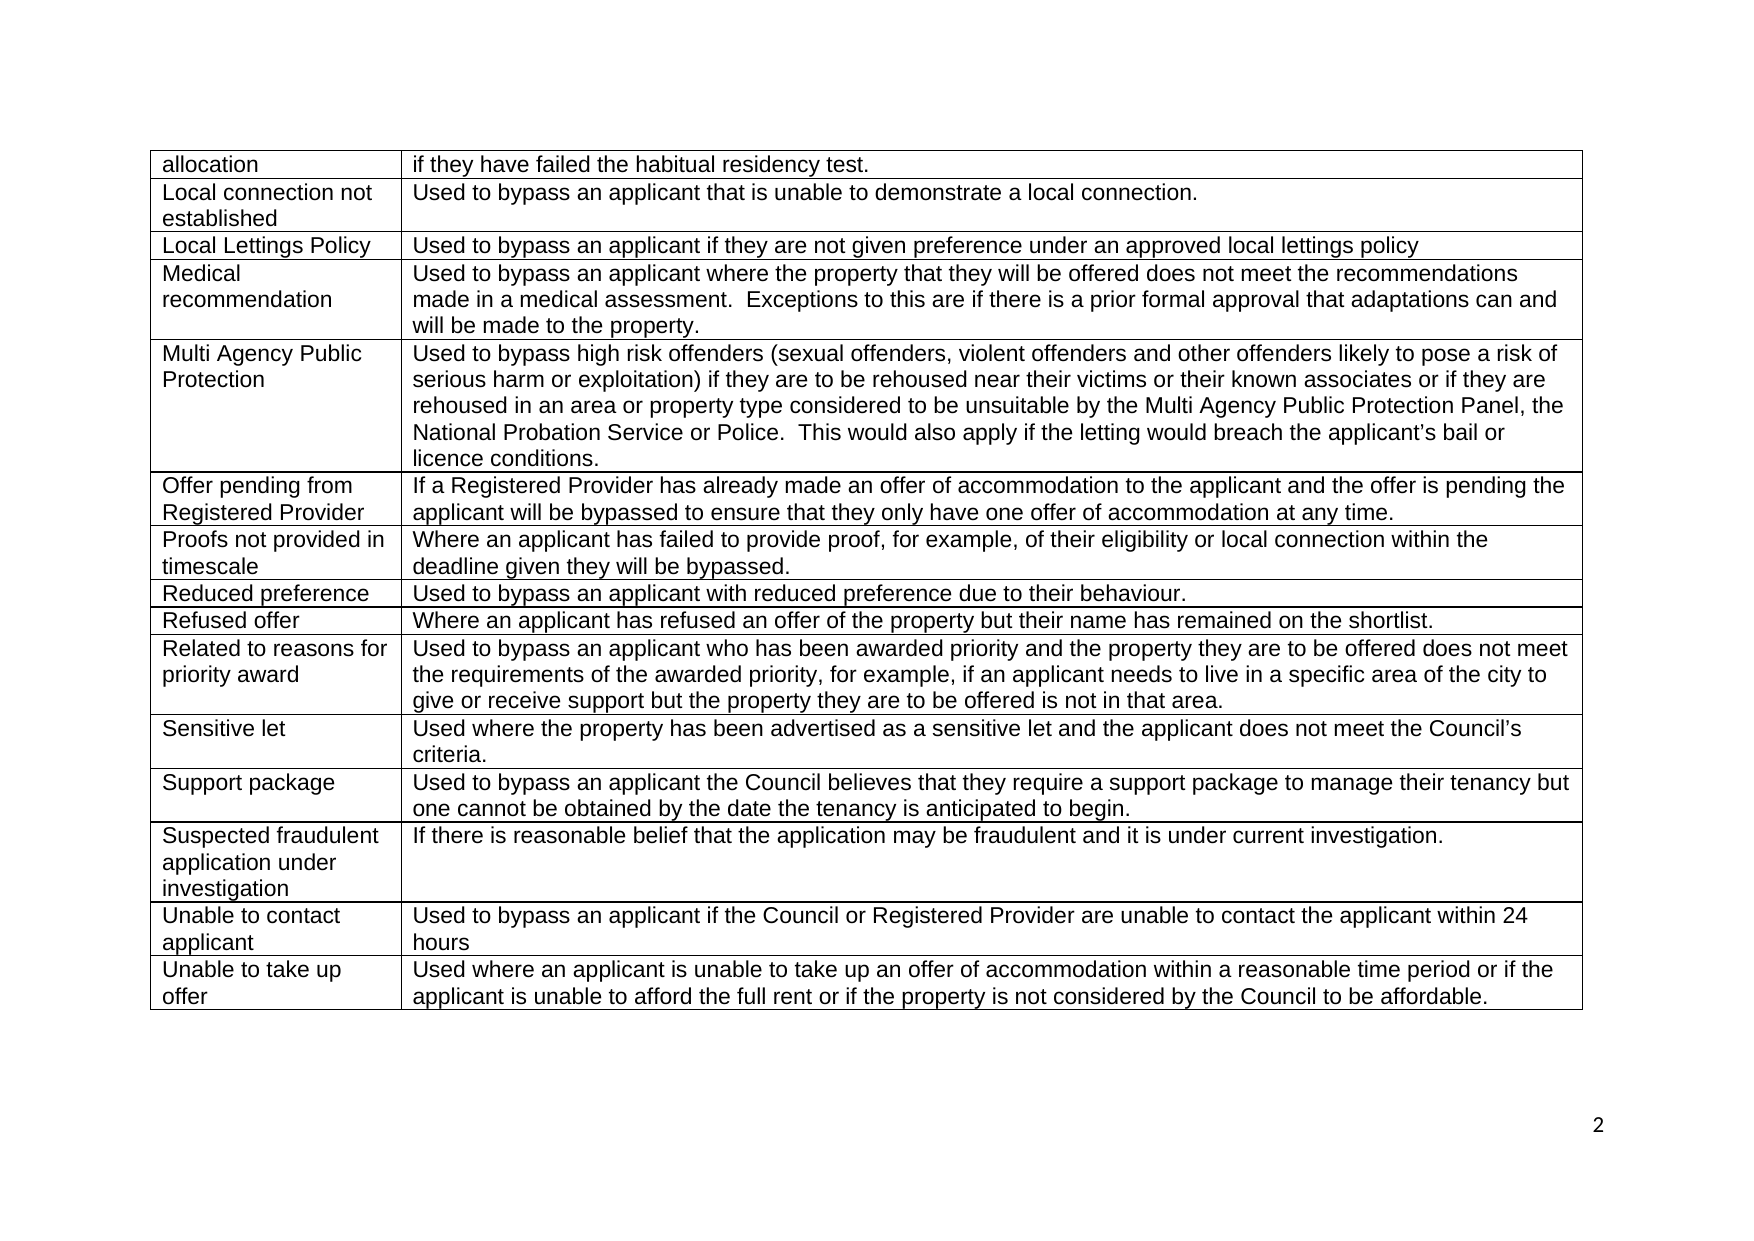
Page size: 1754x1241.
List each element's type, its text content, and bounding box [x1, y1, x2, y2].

table_cell Used where the property has been advertised as a sensitive let and the applicant does not meet the Council’s criteria. [402, 715, 1582, 768]
table_cell Proofs not provided in timescale [151, 526, 401, 579]
table_cell Used to bypass an applicant where the property that they will be offered does not meet the recommendations made in a medical assessment. Exceptions to this are if there is a prior formal approval that adaptations can and will be made to the property. [402, 260, 1582, 339]
table_cell Offer pending from Registered Provider [151, 473, 401, 525]
table_cell Medical recommendation [151, 260, 401, 339]
table_cell Refused offer [151, 608, 401, 634]
table_cell Used where an applicant is unable to take up an offer of accommodation within a reasonable time period or if the applicant is unable to afford the full rent or if the property is not considered by the Council to be affordable. [402, 956, 1582, 1009]
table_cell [151, 151, 401, 177]
table_cell Local connection not established [151, 179, 401, 231]
table_cell Reduced preference [151, 580, 401, 606]
table_cell Suspected fraudulent application under investigation [151, 823, 401, 901]
table_cell Used to bypass an applicant that is unable to demonstrate a local connection. [402, 179, 1582, 231]
table_cell Local Lettings Policy [151, 232, 401, 258]
table_cell Used to bypass an applicant with reduced preference due to their behaviour. [402, 580, 1582, 606]
table_cell Used to bypass an applicant who has been awarded priority and the property they are to be offered does not meet the requirements of the awarded priority, for example, if an applicant needs to live in a specific area of the city to give or receive support but the property they are to be offered is not in that area. [402, 635, 1582, 714]
table_cell Used to bypass an applicant if the Council or Registered Provider are unable to contact the applicant within 24 hours [402, 903, 1582, 955]
table_cell Sensitive let [151, 715, 401, 768]
table_cell If a Registered Provider has already made an offer of accommodation to the applicant and the offer is pending the applicant will be bypassed to ensure that they only have one offer of accommodation at any time. [402, 473, 1582, 525]
table_cell Unable to take up offer [151, 956, 401, 1009]
table_cell Support package [151, 769, 401, 821]
table_cell Where an applicant has refused an offer of the property but their name has remained on the shortlist. [402, 608, 1582, 634]
table_cell Used to bypass an applicant if they are not given preference under an approved local lettings policy [402, 232, 1582, 258]
table_cell Where an applicant has failed to provide proof, for example, of their eligibility or local connection within the deadline given they will be bypassed. [402, 526, 1582, 579]
table_cell Multi Agency Public Protection [151, 340, 401, 471]
table_cell If there is reasonable belief that the application may be fraudulent and it is under current investigation. [402, 823, 1582, 901]
table_cell Related to reasons for priority award [151, 635, 401, 714]
table_cell Used to bypass high risk offenders (sexual offenders, violent offenders and other offenders likely to pose a risk of serious harm or exploitation) if they are to be rehoused near their victims or their known associates or if they are rehoused in an area or property type considered to be unsuitable by the Multi Agency Public Protection Panel, the National Probation Service or Police. This would also apply if the letting would breach the applicant’s bail or licence conditions. [402, 340, 1582, 471]
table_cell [402, 151, 1582, 177]
table_cell Unable to contact applicant [151, 903, 401, 955]
table_cell Used to bypass an applicant the Council believes that they require a support package to manage their tenancy but one cannot be obtained by the date the tenancy is anticipated to begin. [402, 769, 1582, 821]
